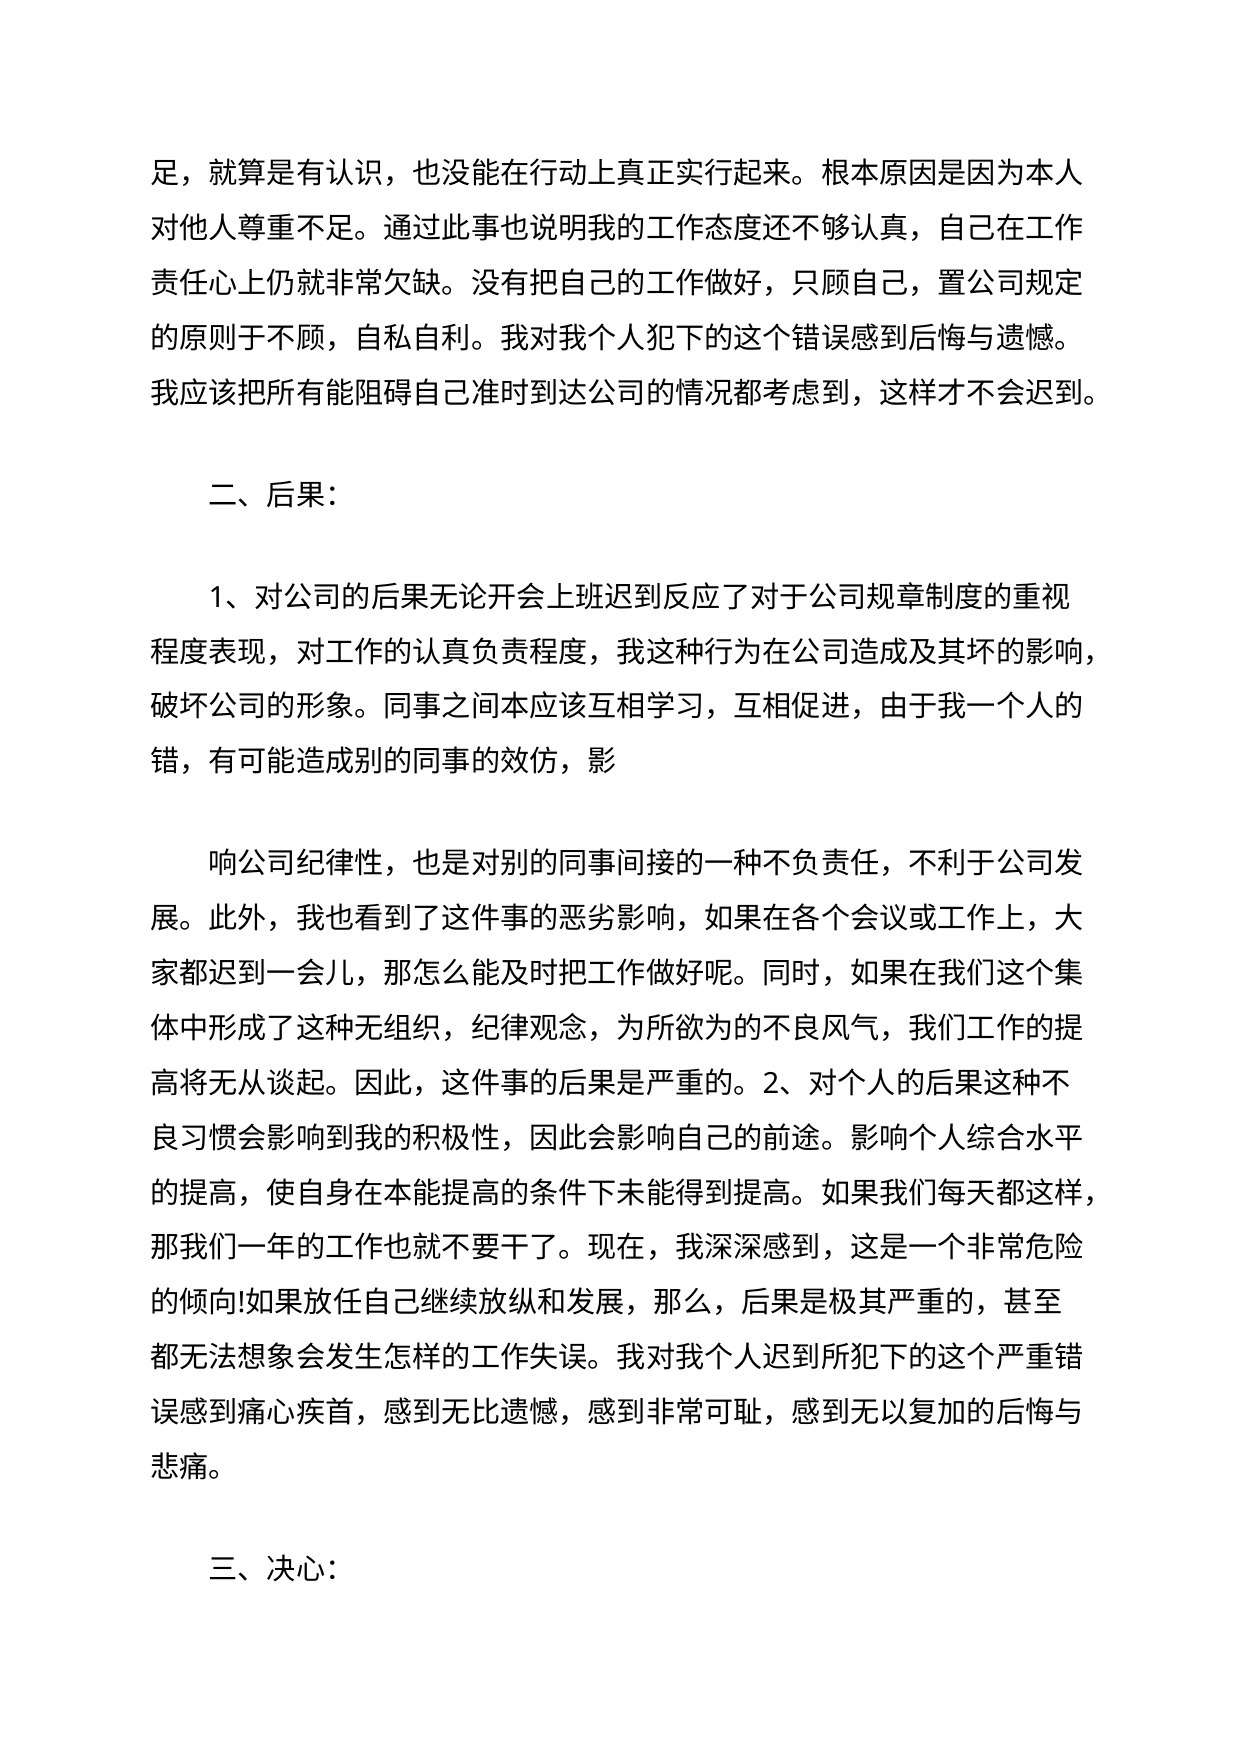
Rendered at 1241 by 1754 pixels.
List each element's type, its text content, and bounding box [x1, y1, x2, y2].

text 二、后果： [150, 471, 1090, 514]
text 响公司纪律性，也是对别的同事间接的一种不负责任，不利于公司发展。此外，我也看到了这件事的恶劣影响，如果在各个会议或工作上，大家都迟到一会儿，那怎么能及时把工作做好呢。同时，如果在我们这个集体中形成了这种无组织，纪律观念，为所欲为的不良风气，我们工作的提高将无从谈起。因此，这件事的后果是严重的。2、对个人的后果这种不良习惯会影响到我的积极性，因此会影响自己的前途。影响个人综合水平的提高，使自身在本能提高的条件下未能得到提高。如果我们每天都这样，那我们一年的工作也就不要干了。现在，我深深感到，这是一个非常危险的倾向!如果放任自己继续放纵和发展，那么，后果是极其严重的，甚至都无法想象会发生怎样的工作失误。我对我个人迟到所犯下的这个严重错误感到痛心疾首，感到无比遗憾，感到非常可耻，感到无以复加的后悔与悲痛。 [150, 840, 1090, 1486]
text 三、决心： [150, 1546, 1090, 1588]
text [150, 150, 1090, 412]
text 1、对公司的后果无论开会上班迟到反应了对于公司规章制度的重视程度表现，对工作的认真负责程度，我这种行为在公司造成及其坏的影响，破坏公司的形象。同事之间本应该互相学习，互相促进，由于我一个人的错，有可能造成别的同事的效仿，影 [150, 573, 1090, 780]
